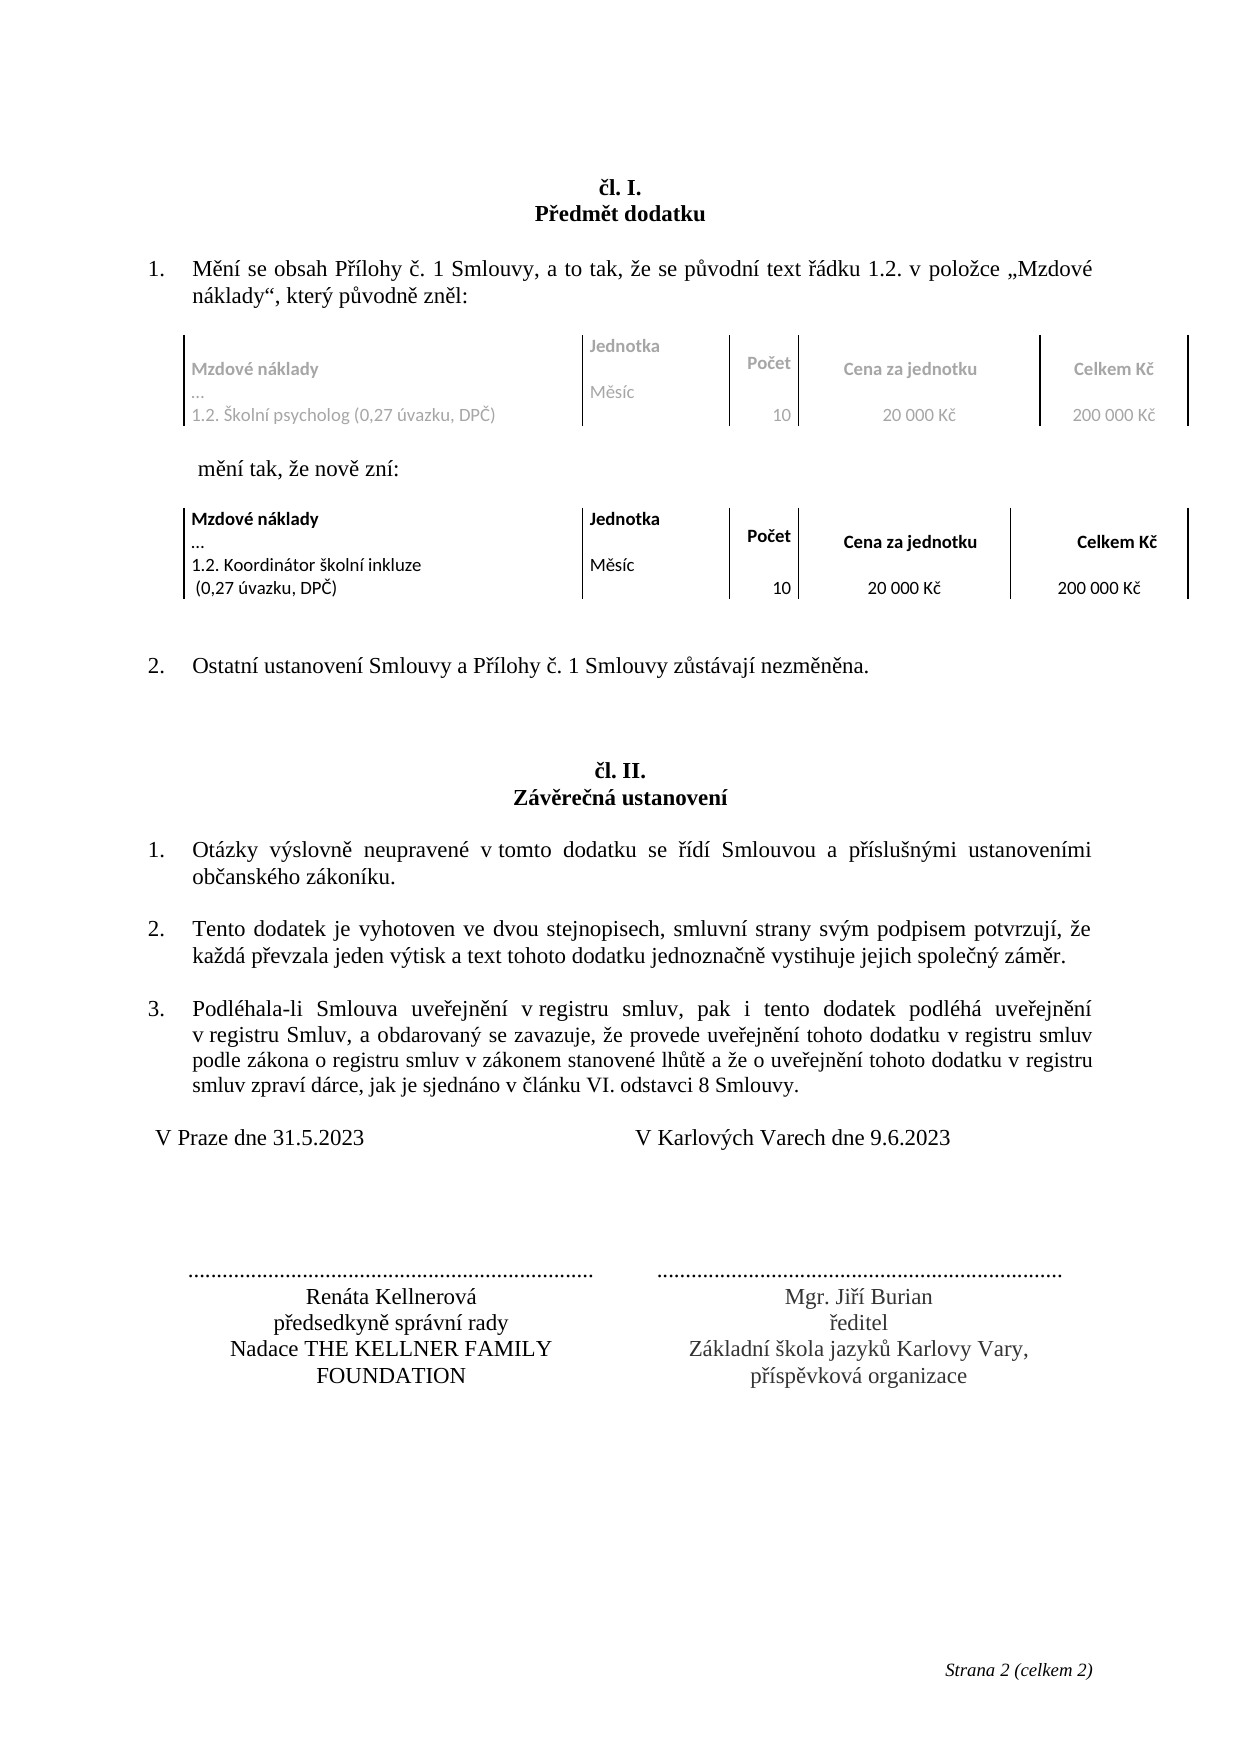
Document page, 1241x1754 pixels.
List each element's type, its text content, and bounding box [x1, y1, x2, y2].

table_header Cena za jednotku 20 000 Kč [799, 508, 1010, 599]
table_header Jednotka Měsíc [583, 335, 729, 426]
table_header Cena za jednotku 20 000 Kč [799, 335, 1039, 426]
list Mění se obsah Přílohy č. 1 Smlouvy, a to tak, že se původní text řádku 1.2. v položce „Mzdové náklady“, který původně zněl: [148, 255, 1093, 308]
table_cell ....................................................................... Mgr. Jiří Burian ředitel Základní škola jazyků Karlovy Vary, příspěvková organizace [635, 1151, 1085, 1419]
text čl. I. [148, 174, 1093, 200]
list Ostatní ustanovení Smlouvy a Přílohy č. 1 Smlouvy zůstávají nezměněna. [148, 652, 1093, 678]
table_header Počet 10 [730, 335, 798, 426]
list Tento dodatek je vyhotoven ve dvou stejnopisech, smluvní strany svým podpisem potvrzují, že každá převzala jeden výtisk a text tohoto dodatku jednoznačně vystihuje jejich společný záměr. [148, 916, 1093, 968]
table_header Počet 10 [730, 508, 798, 599]
text mění tak, že nově zní: [192, 455, 1093, 481]
table_header Mzdové náklady … 1.2. Školní psycholog (0,27 úvazku, DPČ) [185, 335, 582, 426]
table_header V Praze dne 31.5.2023 [148, 1124, 628, 1151]
text čl. II. [148, 757, 1093, 784]
text Závěrečná ustanovení [148, 784, 1093, 810]
table_header Celkem Kč 200 000 Kč [1011, 508, 1187, 599]
table_header Mzdové náklady … 1.2. Koordinátor školní inkluze (0,27 úvazku, DPČ) [185, 508, 582, 599]
list Otázky výslovně neupravené v tomto dodatku se řídí Smlouvou a příslušnými ustanoveními občanského zákoníku. [148, 836, 1093, 889]
table_header Celkem Kč 200 000 Kč [1041, 335, 1187, 426]
subtitle Předmět dodatku [148, 200, 1093, 227]
table_header V Karlových Varech dne 9.6.2023 [628, 1124, 1085, 1151]
list Podléhala-li Smlouva uveřejnění v registru smluv, pak i tento dodatek podléhá uveřejnění v registru Smluv, a obdarovaný se zavazuje, že provede uveřejnění tohoto dodatku v registru smluv podle zákona o registru smluv v zákonem stanovené lhůtě a že o uveřejnění tohoto dodatku v registru smluv zpraví dárce, jak je sjednáno v článku VI. odstavci 8 Smlouvy. [148, 994, 1093, 1098]
table_cell ....................................................................... Renáta Kellnerová předsedkyně správní rady Nadace THE KELLNER FAMILY FOUNDATION [148, 1151, 634, 1419]
table_header Jednotka Měsíc [583, 508, 729, 599]
